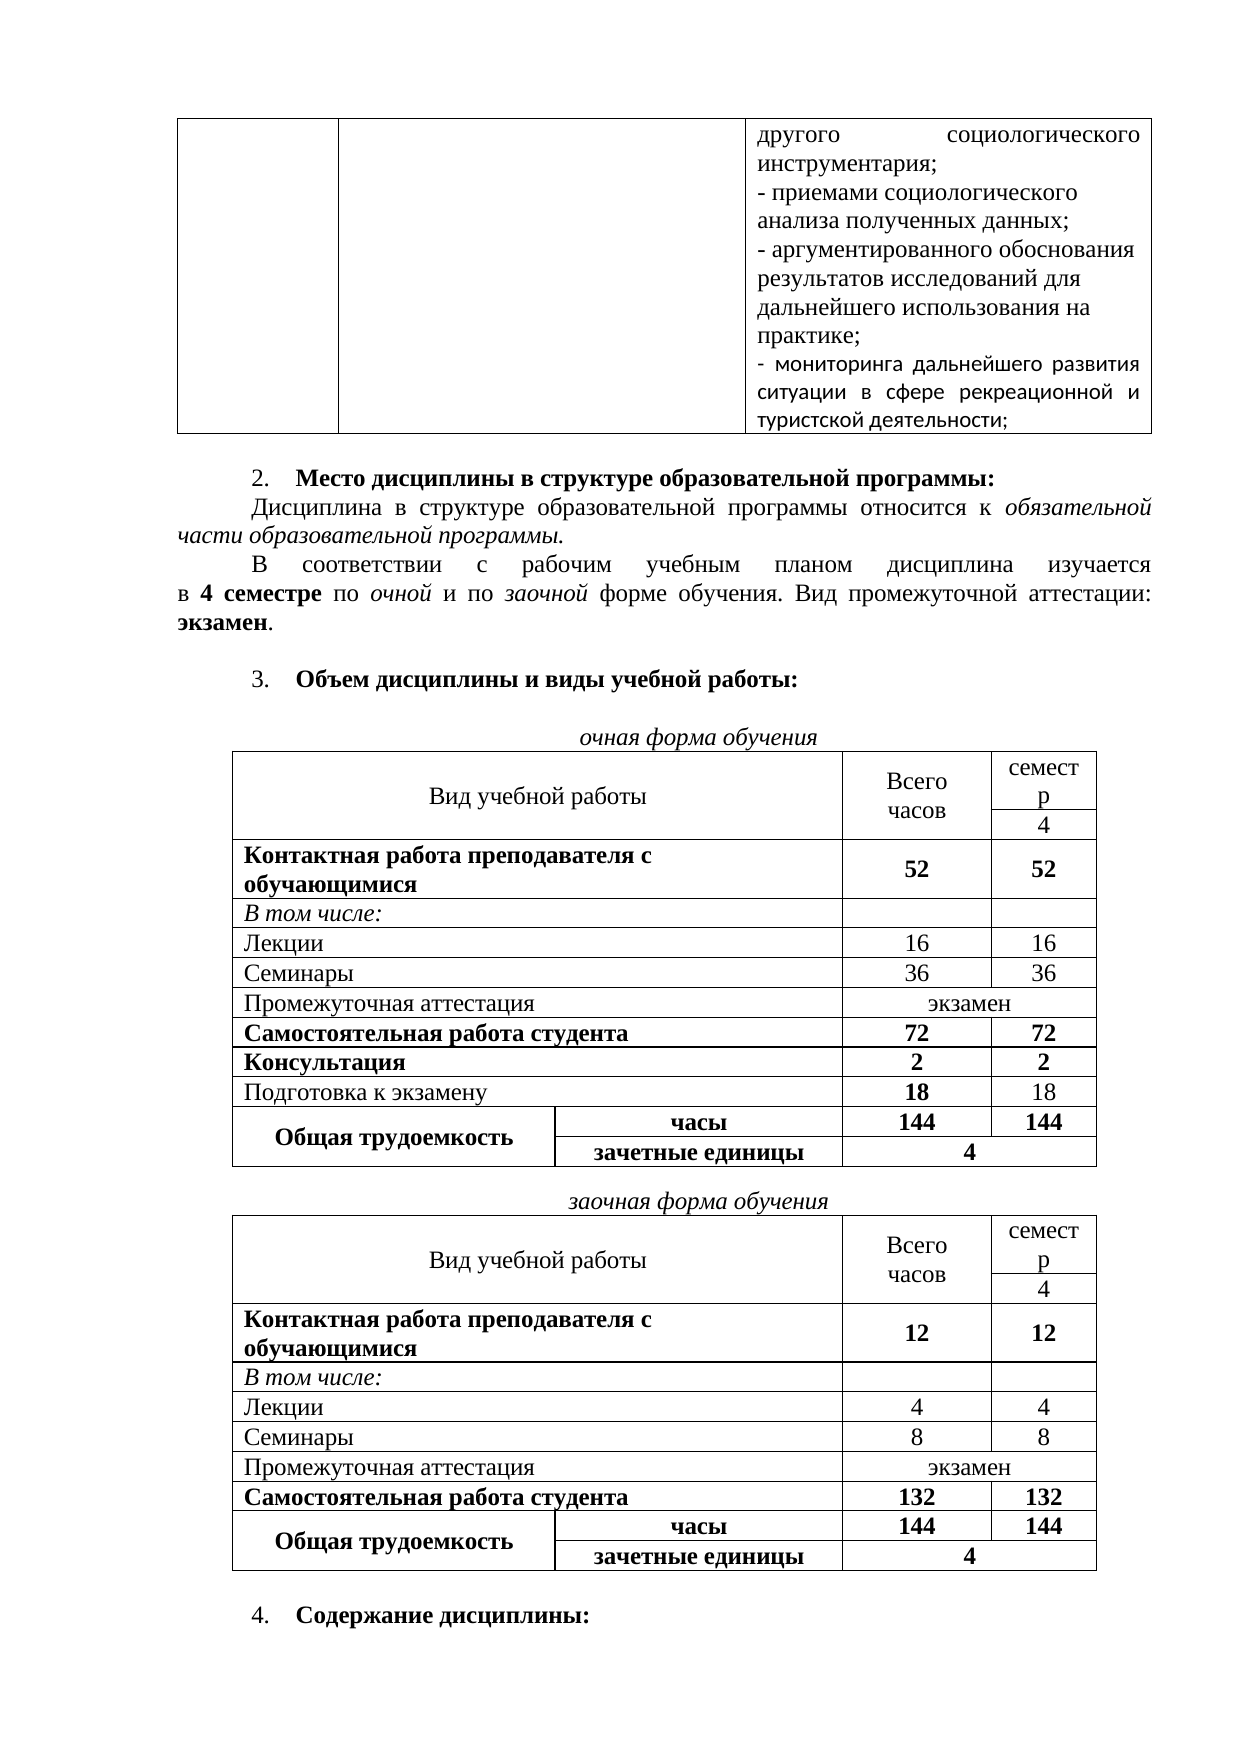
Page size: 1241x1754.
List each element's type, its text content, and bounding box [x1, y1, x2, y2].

list Место дисциплины в структуре образовательной программы: [177, 463, 1152, 492]
table_cell 144 [843, 1107, 991, 1136]
table_cell В том числе: [233, 899, 842, 927]
table_cell [843, 899, 991, 927]
table_cell Семинары [233, 1422, 842, 1451]
table_cell 4 [843, 1392, 991, 1421]
table_cell часы [556, 1511, 842, 1540]
table_cell 144 [843, 1511, 991, 1540]
table_cell 132 [992, 1482, 1096, 1510]
table_cell 144 [992, 1107, 1096, 1136]
table_header Всего часов [843, 752, 991, 839]
table_cell Самостоятельная работа студента [233, 1482, 842, 1510]
table_cell 4 [843, 1137, 1096, 1166]
table_cell Промежуточная аттестация [233, 1452, 842, 1481]
table_cell [992, 899, 1096, 927]
text Дисциплина в структуре образовательной программы относится к обязательной части образовательной программы. [177, 492, 1152, 549]
table_cell зачетные единицы [556, 1541, 842, 1570]
table_cell 4 [843, 1541, 1096, 1570]
text заочная форма обучения [182, 1186, 1150, 1214]
table_cell 8 [992, 1422, 1096, 1451]
table_cell Лекции [233, 1392, 842, 1421]
table_cell зачетные единицы [556, 1137, 842, 1166]
table_cell Контактная работа преподавателя с обучающимися [233, 1304, 842, 1361]
table_cell 2 [992, 1048, 1096, 1076]
table_cell экзамен [843, 988, 1096, 1017]
table_cell Общая трудоемкость [233, 1511, 554, 1570]
table_cell 16 [843, 928, 991, 957]
table_cell Лекции [233, 928, 842, 957]
table_cell 4 [992, 1274, 1096, 1303]
table_cell 12 [992, 1304, 1096, 1361]
table_cell В том числе: [233, 1363, 842, 1391]
table_header Вид учебной работы [233, 1216, 842, 1303]
table_cell 4 [992, 810, 1096, 839]
table_cell 36 [992, 958, 1096, 987]
text очная форма обучения [182, 722, 1150, 751]
table_cell 72 [992, 1018, 1096, 1046]
table_cell 72 [843, 1018, 991, 1046]
table_cell Подготовка к экзамену [233, 1077, 842, 1106]
table_cell [843, 1363, 991, 1391]
table_header Всего часов [843, 1216, 991, 1303]
table_cell Семинары [233, 958, 842, 987]
table_cell 132 [843, 1482, 991, 1510]
table_cell 4 [992, 1392, 1096, 1421]
table_cell 36 [843, 958, 991, 987]
list Объем дисциплины и виды учебной работы: [177, 664, 1152, 693]
text В соответствии с рабочим учебным планом дисциплина изучается в 4 семестре по очной и по заочной форме обучения. Вид промежуточной аттестации: экзамен. [177, 549, 1152, 636]
table_cell 2 [843, 1048, 991, 1076]
table_cell [178, 119, 338, 433]
table_cell Промежуточная аттестация [233, 988, 842, 1017]
table_cell Общая трудоемкость [233, 1107, 554, 1166]
table_header семестр [992, 752, 1096, 809]
table_cell [992, 1363, 1096, 1391]
table_cell 18 [843, 1077, 991, 1106]
table_cell Контактная работа преподавателя с обучающимися [233, 840, 842, 897]
table_cell 52 [843, 840, 991, 897]
table_cell часы [556, 1107, 842, 1136]
table_cell экзамен [843, 1452, 1096, 1481]
table_cell 18 [992, 1077, 1096, 1106]
table_cell 144 [992, 1511, 1096, 1540]
list Содержание дисциплины: [177, 1600, 1152, 1628]
table_cell 12 [843, 1304, 991, 1361]
table_cell 8 [843, 1422, 991, 1451]
table_header семестр [992, 1216, 1096, 1273]
table_cell Самостоятельная работа студента [233, 1018, 842, 1046]
table_cell 52 [992, 840, 1096, 897]
table_header Вид учебной работы [233, 752, 842, 839]
table_cell 16 [992, 928, 1096, 957]
table_cell Консультация [233, 1048, 842, 1076]
